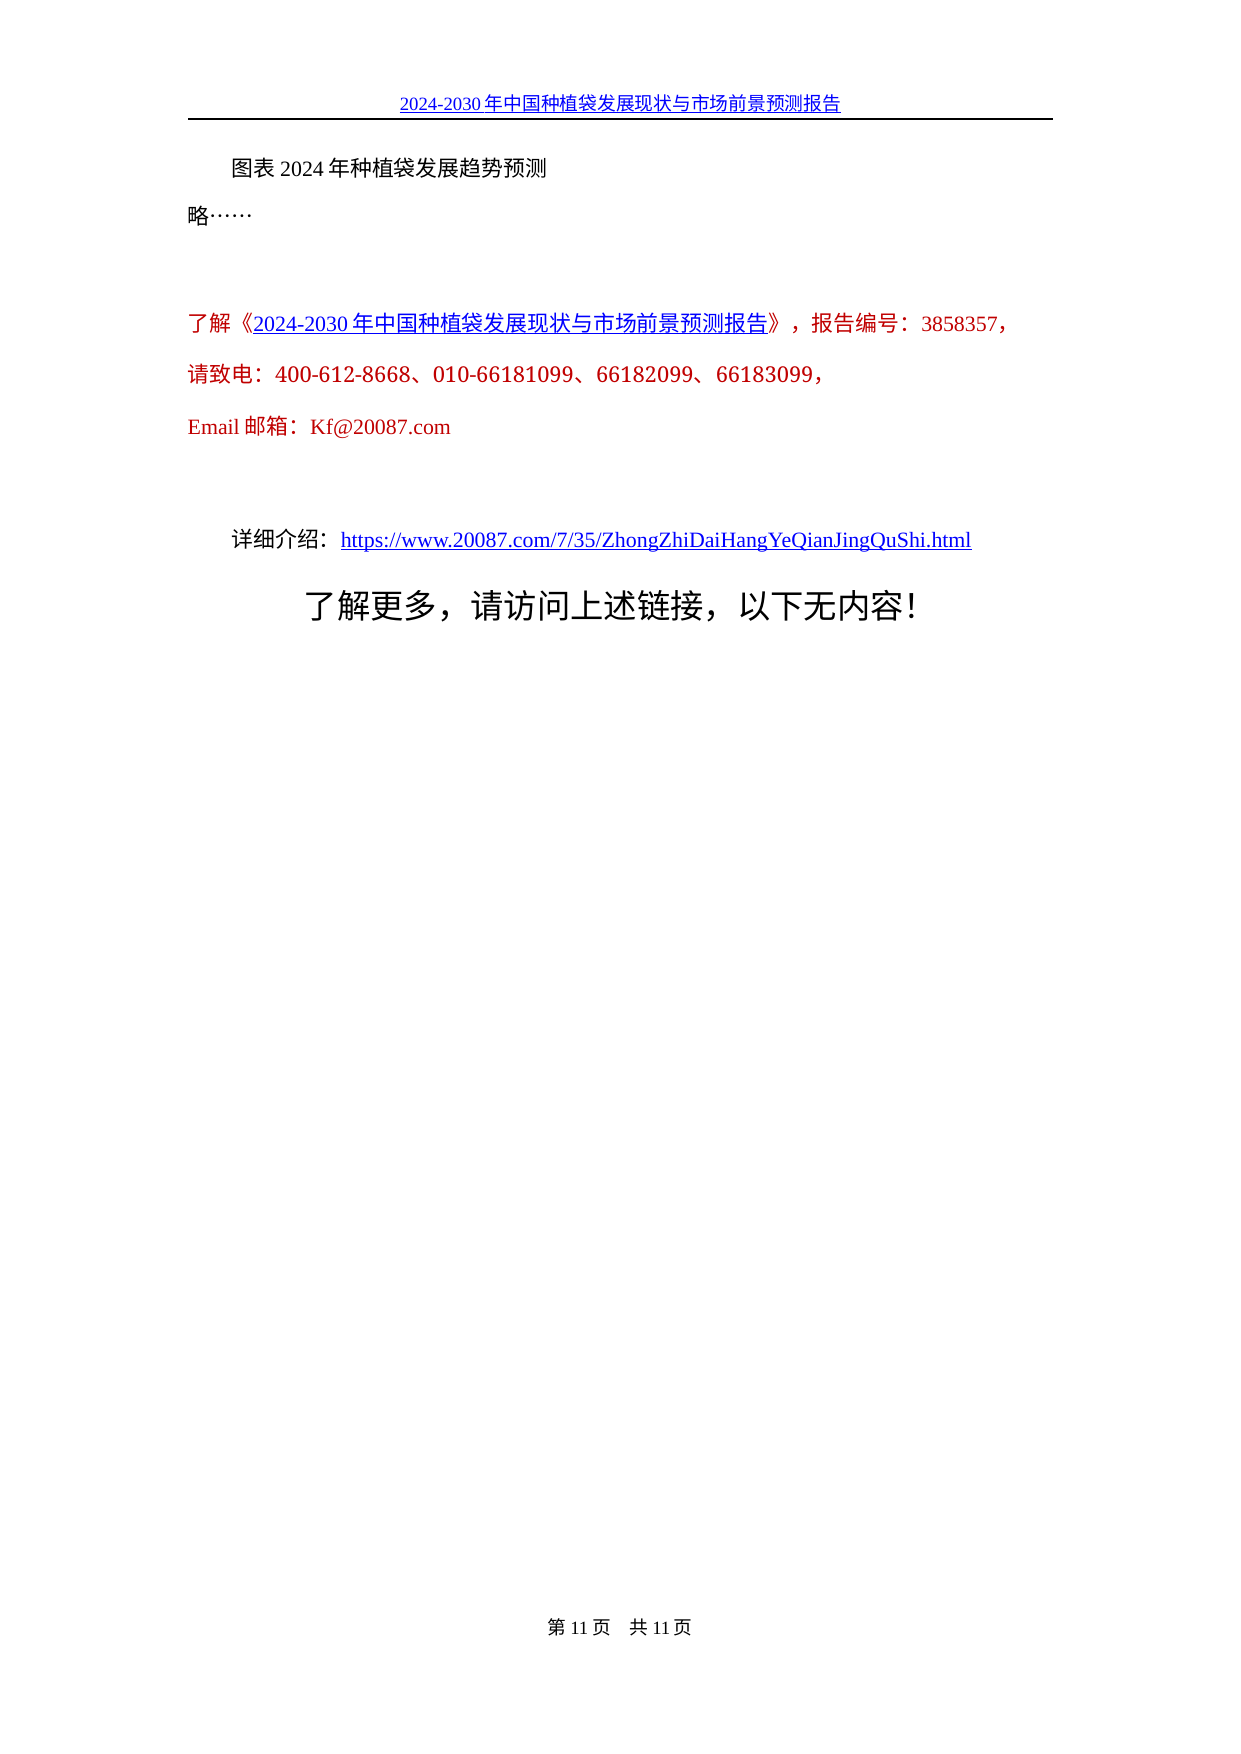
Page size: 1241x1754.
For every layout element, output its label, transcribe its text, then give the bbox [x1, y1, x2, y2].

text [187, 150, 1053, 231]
text 请致电：400-612-8668、010-66181099、66182099、66183099， [187, 357, 1053, 389]
text 了解《2024-2030年中国种植袋发展现状与市场前景预测报告》，报告编号：3858357， [187, 305, 1053, 338]
text Email邮箱：Kf@20087.com [187, 408, 1053, 441]
text 详细介绍：https://www.20087.com/7/35/ZhongZhiDaiHangYeQianJingQuShi.html [187, 521, 1053, 554]
title 了解更多，请访问上述链接，以下无内容！ [187, 571, 1053, 636]
